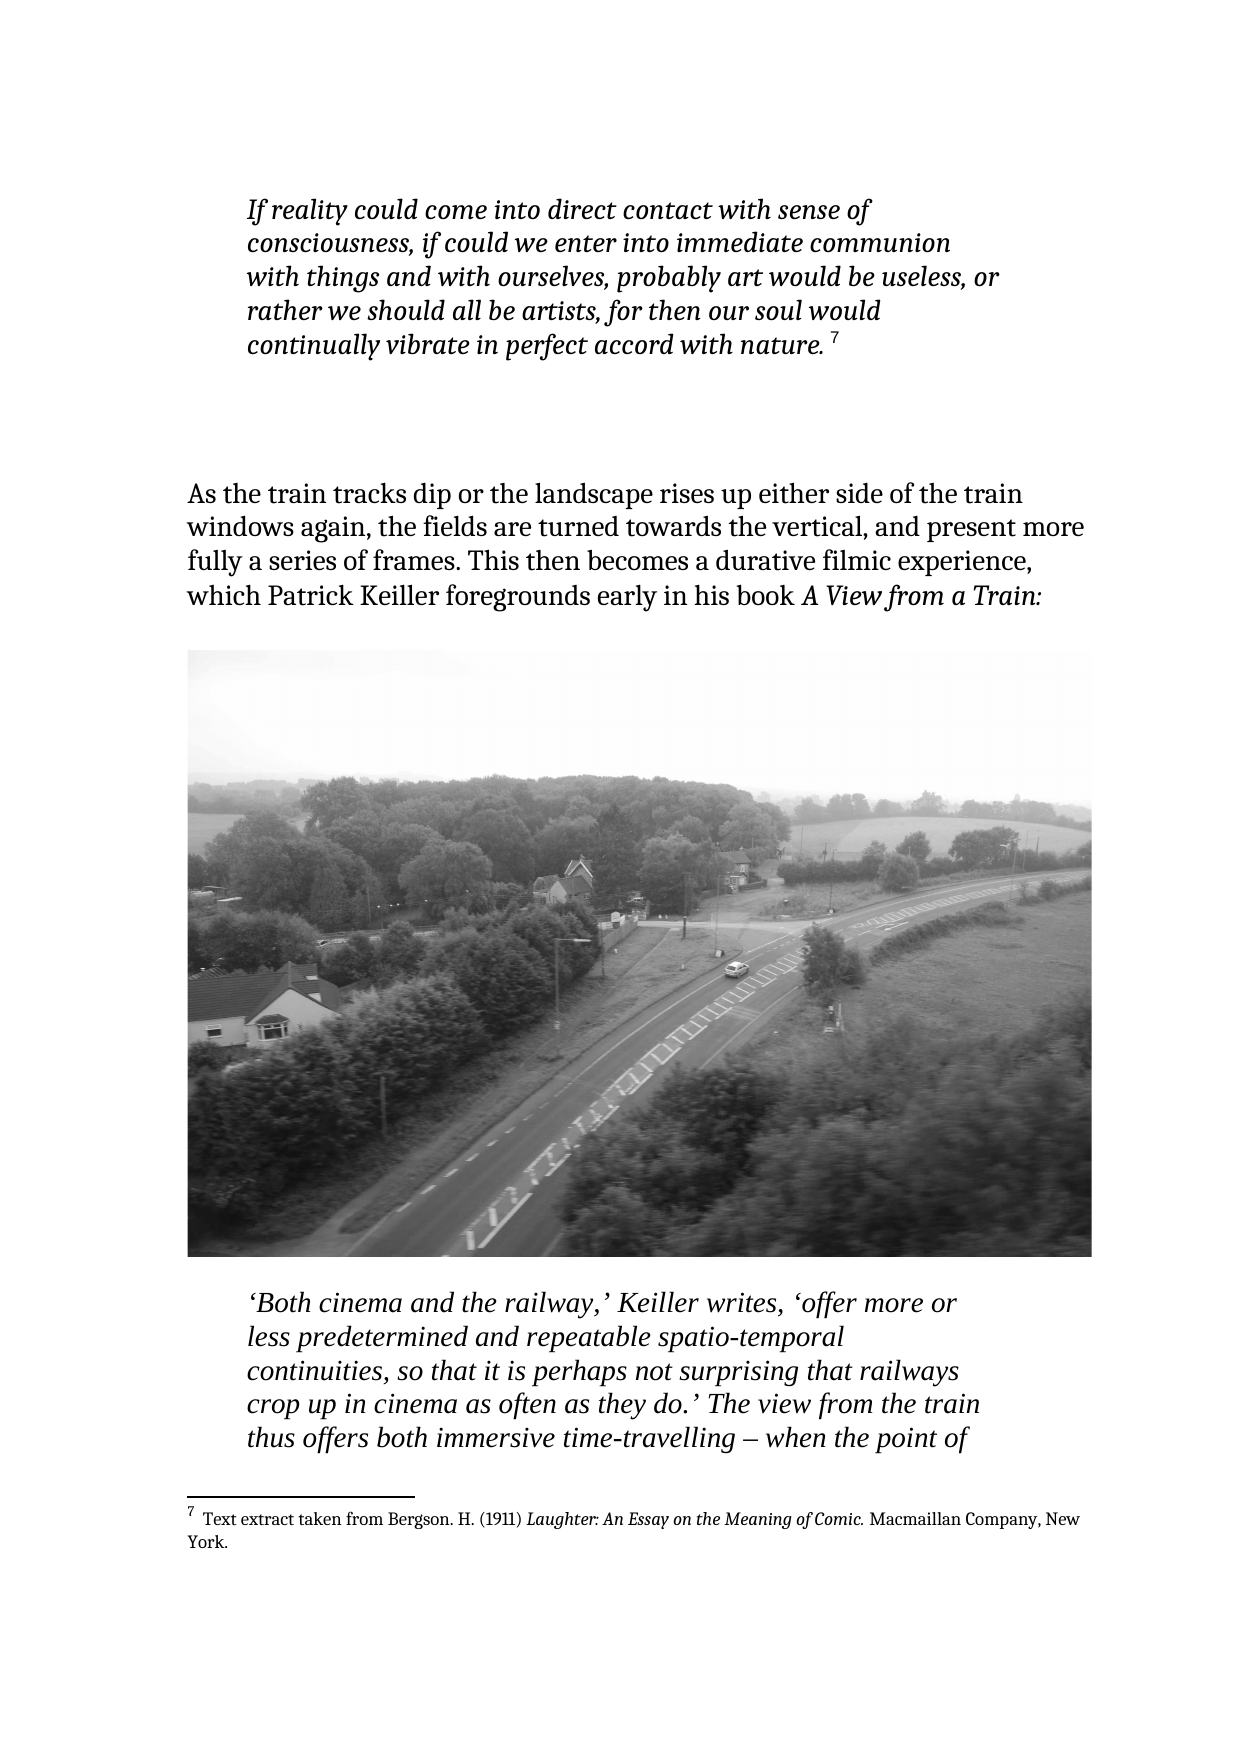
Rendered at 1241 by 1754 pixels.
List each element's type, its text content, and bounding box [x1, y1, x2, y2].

text As the train tracks dip or the landscape rises up either side of the train windows again, the fields are turned towards the vertical, and present more fully a series of frames. This then becomes a durative filmic experience, which Patrick Keiller foregrounds early in his book A View from a Train: [187, 477, 1093, 612]
picture [187, 650, 1092, 1257]
text If reality could come into direct contact with sense of consciousness, if could we enter into immediate communion with things and with ourselves, probably art would be useless, or rather we should all be artists, for then our soul would continually vibrate in perfect accord with nature. [247, 193, 1000, 362]
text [247, 1286, 982, 1453]
